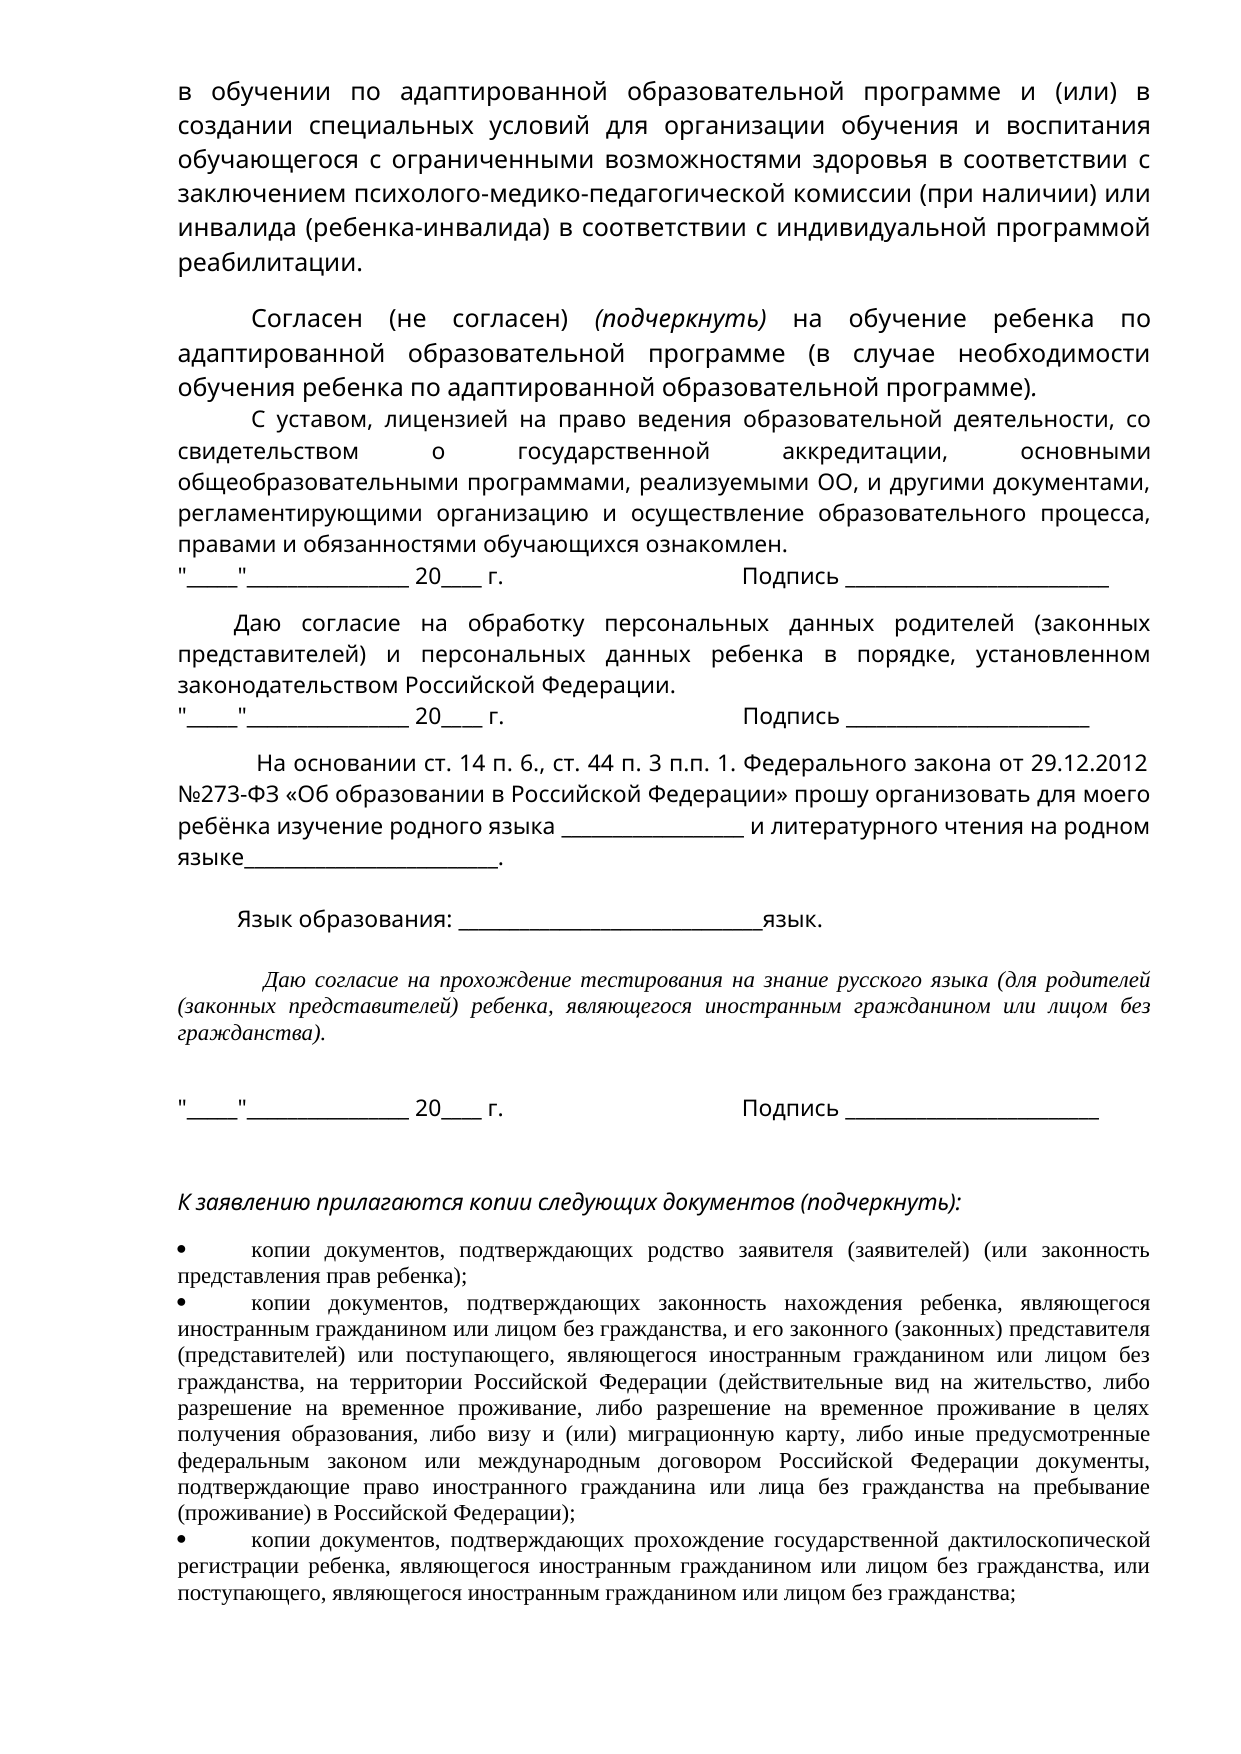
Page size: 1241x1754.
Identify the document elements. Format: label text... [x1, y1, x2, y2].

list копии документов, подтверждающих прохождение государственной дактилоскопической регистрации ребенка, являющегося иностранным гражданином или лицом без гражданства, или поступающего, являющегося иностранным гражданином или лицом без гражданства; [177, 1526, 1152, 1605]
text Язык образования: ______________________________язык. [177, 903, 1152, 934]
text "_____"________________ 20____ г. Подпись _________________________ [177, 1092, 1152, 1123]
text На основании ст. 14 п. 6., ст. 44 п. 3 п.п. 1. Федерального закона от 29.12.2012 №273-ФЗ «Об образовании в Российской Федерации» прошу организовать для моего ребёнка изучение родного языка __________________ и литературного чтения на родном языке_________________________. [177, 747, 1152, 872]
list копии документов, подтверждающих родство заявителя (заявителей) (или законность представления прав ребенка); [177, 1236, 1152, 1289]
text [177, 74, 1152, 278]
text "_____"________________ 20____ г. Подпись __________________________ [177, 559, 1152, 591]
list копии документов, подтверждающих законность нахождения ребенка, являющегося иностранным гражданином или лицом без гражданства, и его законного (законных) представителя (представителей) или поступающего, являющегося иностранным гражданином или лицом без гражданства, на территории Российской Федерации (действительные вид на жительство, либо разрешение на временное проживание, либо разрешение на временное проживание в целях получения образования, либо визу и (или) миграционную карту, либо иные предусмотренные федеральным законом или международным договором Российской Федерации документы, подтверждающие право иностранного гражданина или лица без гражданства на пребывание (проживание) в Российской Федерации); [177, 1289, 1152, 1526]
text Даю согласие на обработку персональных данных родителей (законных представителей) и персональных данных ребенка в порядке, установленном законодательством Российской Федерации. [177, 606, 1152, 700]
text "_____"________________ 20____ г. Подпись ________________________ [177, 700, 1152, 731]
text Даю согласие на прохождение тестирования на знание русского языка (для родителей (законных представителей) ребенка, являющегося иностранным гражданином или лицом без гражданства). [177, 966, 1152, 1045]
text С уставом, лицензией на право ведения образовательной деятельности, со свидетельством о государственной аккредитации, основными общеобразовательными программами, реализуемыми ОО, и другими документами, регламентирующими организацию и осуществление образовательного процесса, правами и обязанностями обучающихся ознакомлен. [177, 403, 1152, 559]
text Согласен (не согласен) (подчеркнуть) на обучение ребенка по адаптированной образовательной программе (в случае необходимости обучения ребенка по адаптированной образовательной программе). [177, 301, 1152, 403]
text К заявлению прилагаются копии следующих документов (подчеркнуть): [177, 1186, 1156, 1217]
